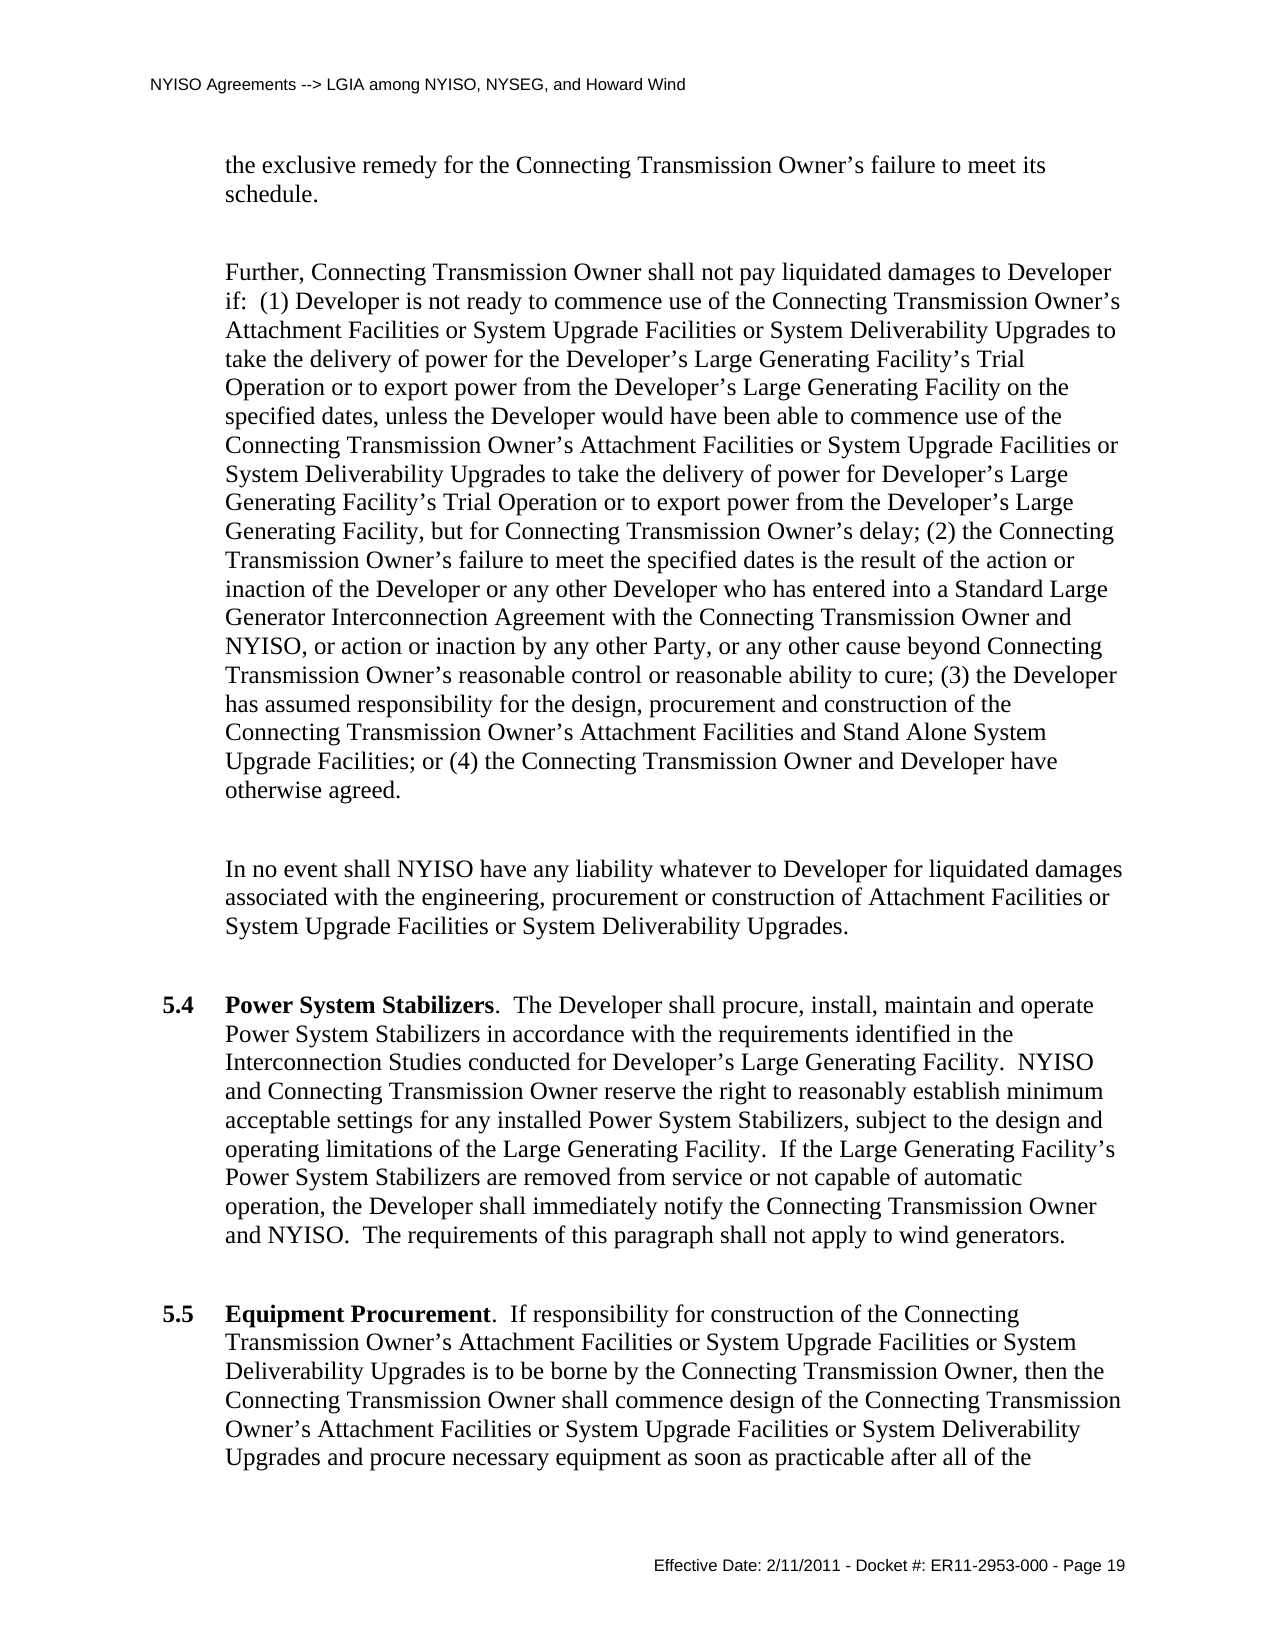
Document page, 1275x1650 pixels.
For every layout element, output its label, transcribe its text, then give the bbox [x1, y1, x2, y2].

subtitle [162, 1299, 1125, 1471]
text In no event shall NYISO have any liability whatever to Developer for liquidated damages associated with the engineering, procurement or construction of Attachment Facilities or System Upgrade Facilities or System Deliverability Upgrades. [225, 854, 1125, 940]
subtitle 5.4 Power System Stabilizers. The Developer shall procure, install, maintain and operate Power System Stabilizers in accordance with the requirements identified in the Interconnection Studies conducted for Developer’s Large Generating Facility. NYISO and Connecting Transmission Owner reserve the right to reasonably establish minimum acceptable settings for any installed Power System Stabilizers, subject to the design and operating limitations of the Large Generating Facility. If the Large Generating Facility’s Power System Stabilizers are removed from service or not capable of automatic operation, the Developer shall immediately notify the Connecting Transmission Owner and NYISO. The requirements of this paragraph shall not apply to wind generators. [162, 990, 1125, 1249]
text Further, Connecting Transmission Owner shall not pay liquidated damages to Developer if: (1) Developer is not ready to commence use of the Connecting Transmission Owner’s Attachment Facilities or System Upgrade Facilities or System Deliverability Upgrades to take the delivery of power for the Developer’s Large Generating Facility’s Trial Operation or to export power from the Developer’s Large Generating Facility on the specified dates, unless the Developer would have been able to commence use of the Connecting Transmission Owner’s Attachment Facilities or System Upgrade Facilities or System Deliverability Upgrades to take the delivery of power for Developer’s Large Generating Facility’s Trial Operation or to export power from the Developer’s Large Generating Facility, but for Connecting Transmission Owner’s delay; (2) the Connecting Transmission Owner’s failure to meet the specified dates is the result of the action or inaction of the Developer or any other Developer who has entered into a Standard Large Generator Interconnection Agreement with the Connecting Transmission Owner and NYISO, or action or inaction by any other Party, or any other cause beyond Connecting Transmission Owner’s reasonable control or reasonable ability to cure; (3) the Developer has assumed responsibility for the design, procurement and construction of the Connecting Transmission Owner’s Attachment Facilities and Stand Alone System Upgrade Facilities; or (4) the Connecting Transmission Owner and Developer have otherwise agreed. [225, 257, 1125, 804]
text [225, 150, 1125, 207]
